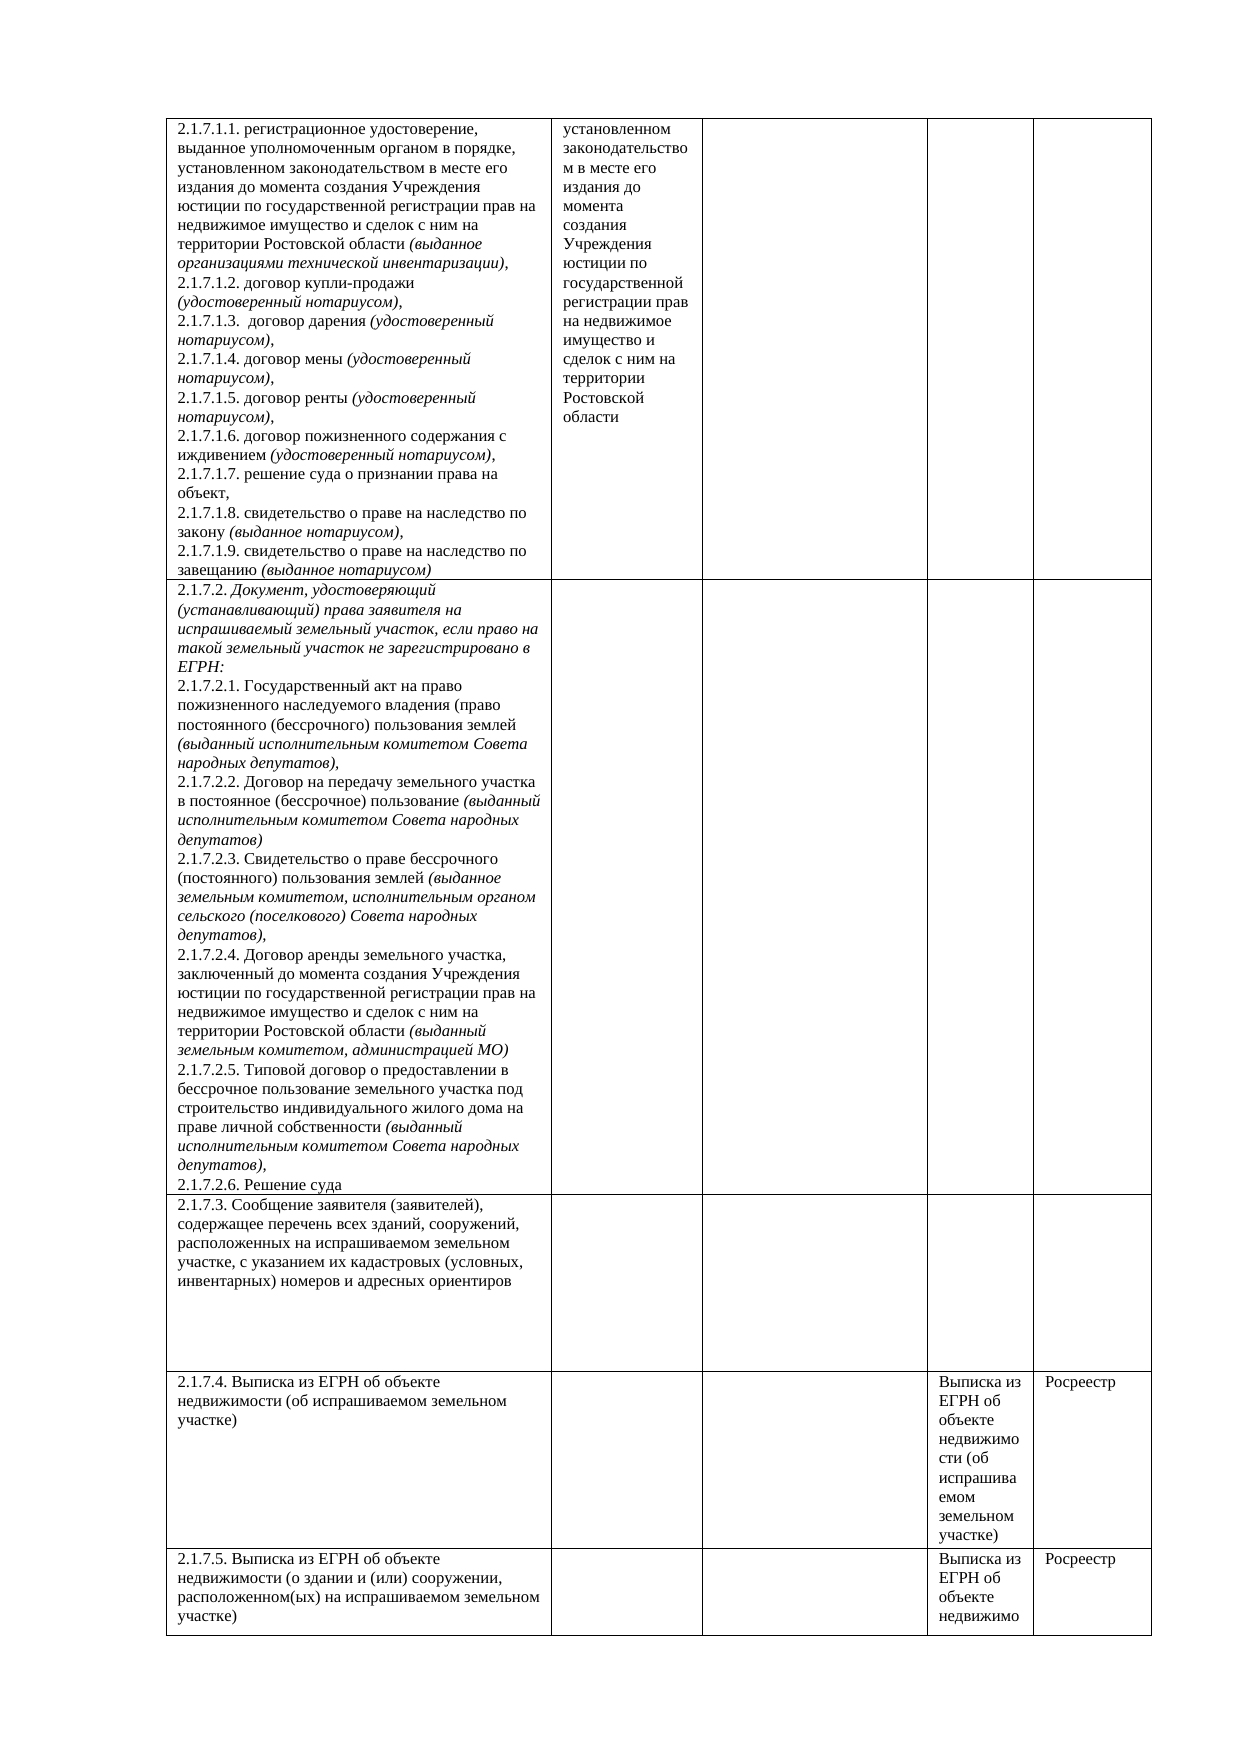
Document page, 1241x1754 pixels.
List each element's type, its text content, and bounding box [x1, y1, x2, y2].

table_cell [703, 119, 927, 579]
table_cell 2.1.7.2. Документ, удостоверяющий (устанавливающий) права заявителя на испрашиваемый земельный участок, если право на такой земельный участок не зарегистрировано в ЕГРН: 2.1.7.2.1. Государственный акт на право пожизненного наследуемого владения (право постоянного (бессрочного) пользования землей (выданный исполнительным комитетом Совета народных депутатов), 2.1.7.2.2. Договор на передачу земельного участка в постоянное (бессрочное) пользование (выданный исполнительным комитетом Совета народных депутатов) 2.1.7.2.3. Свидетельство о праве бессрочного (постоянного) пользования землей (выданное земельным комитетом, исполнительным органом сельского (поселкового) Совета народных депутатов), 2.1.7.2.4. Договор аренды земельного участка, заключенный до момента создания Учреждения юстиции по государственной регистрации прав на недвижимое имущество и сделок с ним на территории Ростовской области (выданный земельным комитетом, администрацией МО) 2.1.7.2.5. Типовой договор о предоставлении в бессрочное пользование земельного участка под строительство индивидуального жилого дома на праве личной собственности (выданный исполнительным комитетом Совета народных депутатов), 2.1.7.2.6. Решение суда [167, 580, 551, 1193]
table_cell 2.1.7.4. Выписка из ЕГРН об объекте недвижимости (об испрашиваемом земельном участке) [167, 1372, 551, 1547]
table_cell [928, 1549, 1033, 1635]
table_cell Росреестр [1034, 1372, 1151, 1547]
table_cell [552, 1195, 702, 1371]
table_cell [1034, 580, 1151, 1193]
table_cell Росреестр [1034, 1549, 1151, 1635]
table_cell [552, 119, 702, 579]
table_cell [552, 580, 702, 1193]
table_cell [703, 1549, 927, 1635]
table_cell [167, 119, 551, 579]
table_cell [928, 1195, 1033, 1371]
table_cell [928, 580, 1033, 1193]
table_cell [552, 1372, 702, 1547]
table_cell [703, 1195, 927, 1371]
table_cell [167, 1549, 551, 1635]
table_cell [928, 119, 1033, 579]
table_cell [1034, 1195, 1151, 1371]
table_cell 2.1.7.3. Сообщение заявителя (заявителей), содержащее перечень всех зданий, сооружений, расположенных на испрашиваемом земельном участке, с указанием их кадастровых (условных, инвентарных) номеров и адресных ориентиров [167, 1195, 551, 1371]
table_cell [703, 580, 927, 1193]
table_cell [703, 1372, 927, 1547]
table_cell Выписка из ЕГРН об объекте недвижимости (об испрашиваемом земельном участке) [928, 1372, 1033, 1547]
table_cell [1034, 119, 1151, 579]
table_cell [552, 1549, 702, 1635]
